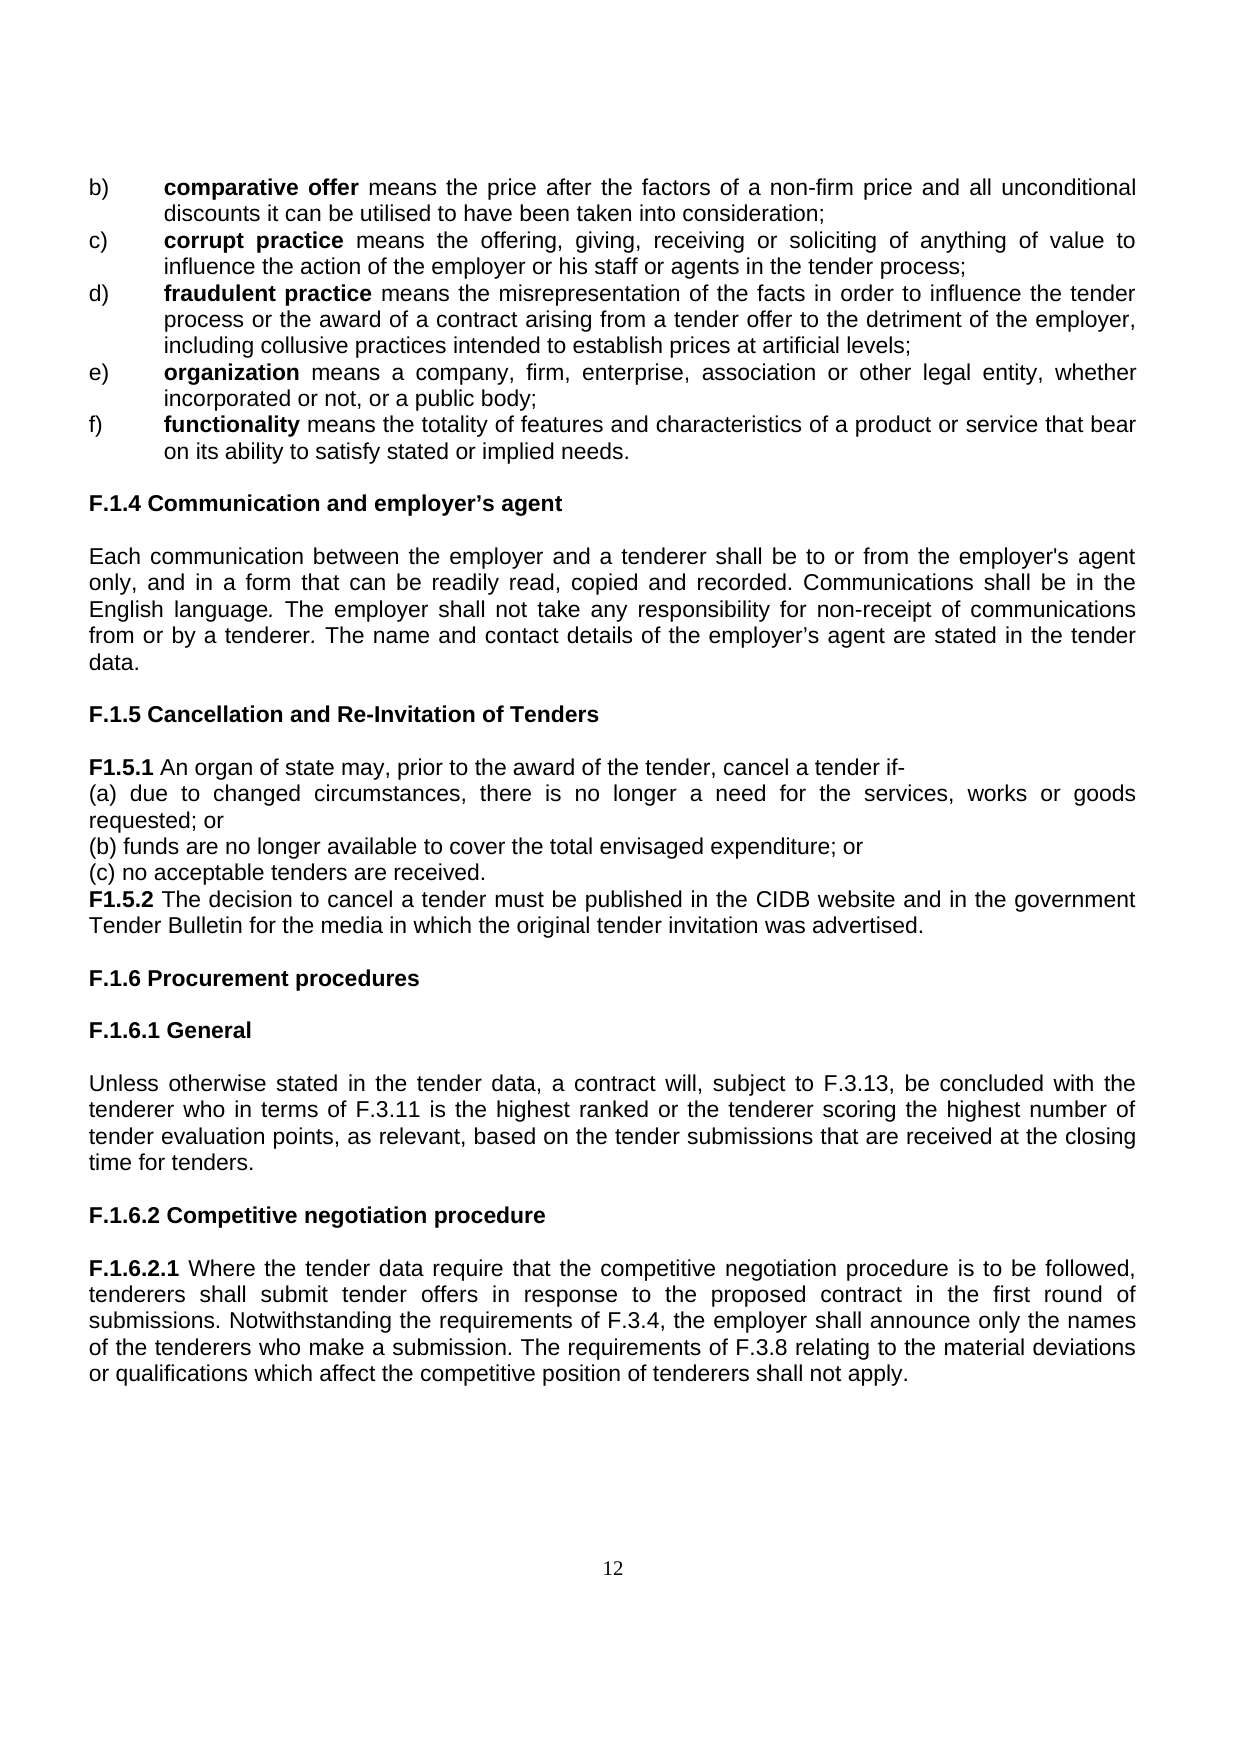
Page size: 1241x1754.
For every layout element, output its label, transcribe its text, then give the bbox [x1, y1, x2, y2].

text F.1.6.2 Competitive negotiation procedure [89, 1202, 1137, 1228]
text F.1.4 Communication and employer’s agent [89, 490, 1137, 517]
text Each communication between the employer and a tenderer shall be to or from the employer's agent only, and in a form that can be readily read, copied and recorded. Communications shall be in the English language. The employer shall not take any responsibility for non-receipt of communications from or by a tenderer. The name and contact details of the employer’s agent are stated in the tender data. [89, 543, 1137, 675]
text F.1.6.2.1 Where the tender data require that the competitive negotiation procedure is to be followed, tenderers shall submit tender offers in response to the proposed contract in the first round of submissions. Notwithstanding the requirements of F.3.4, the employer shall announce only the names of the tenderers who make a submission. The requirements of F.3.8 relating to the material deviations or qualifications which affect the competitive position of tenderers shall not apply. [89, 1254, 1137, 1386]
text c) corrupt practice means the offering, giving, receiving or soliciting of anything of value to influence the action of the employer or his staff or agents in the tender process; [89, 227, 1137, 279]
text (c) no acceptable tenders are received. [89, 859, 1137, 886]
text f) functionality means the totality of features and characteristics of a product or service that bear on its ability to satisfy stated or implied needs. [89, 411, 1137, 464]
text (a) due to changed circumstances, there is no longer a need for the services, works or goods requested; or [89, 780, 1137, 833]
text F1.5.1 An organ of state may, prior to the award of the tender, cancel a tender if- [89, 754, 1137, 780]
text b) comparative offer means the price after the factors of a non-firm price and all unconditional discounts it can be utilised to have been taken into consideration; [89, 174, 1137, 227]
text e) organization means a company, firm, enterprise, association or other legal entity, whether incorporated or not, or a public body; [89, 358, 1137, 411]
text F.1.6 Procurement procedures [89, 965, 1137, 991]
text F.1.6.1 General [89, 1017, 1137, 1044]
text F.1.5 Cancellation and Re-Invitation of Tenders [89, 701, 1137, 727]
text Unless otherwise stated in the tender data, a contract will, subject to F.3.13, be concluded with the tenderer who in terms of F.3.11 is the highest ranked or the tenderer scoring the highest number of tender evaluation points, as relevant, based on the tender submissions that are received at the closing time for tenders. [89, 1070, 1137, 1176]
text d) fraudulent practice means the misrepresentation of the facts in order to influence the tender process or the award of a contract arising from a tender offer to the detriment of the employer, including collusive practices intended to establish prices at artificial levels; [89, 279, 1137, 358]
text (b) funds are no longer available to cover the total envisaged expenditure; or [89, 833, 1137, 859]
text F1.5.2 The decision to cancel a tender must be published in the CIDB website and in the government Tender Bulletin for the media in which the original tender invitation was advertised. [89, 886, 1137, 938]
